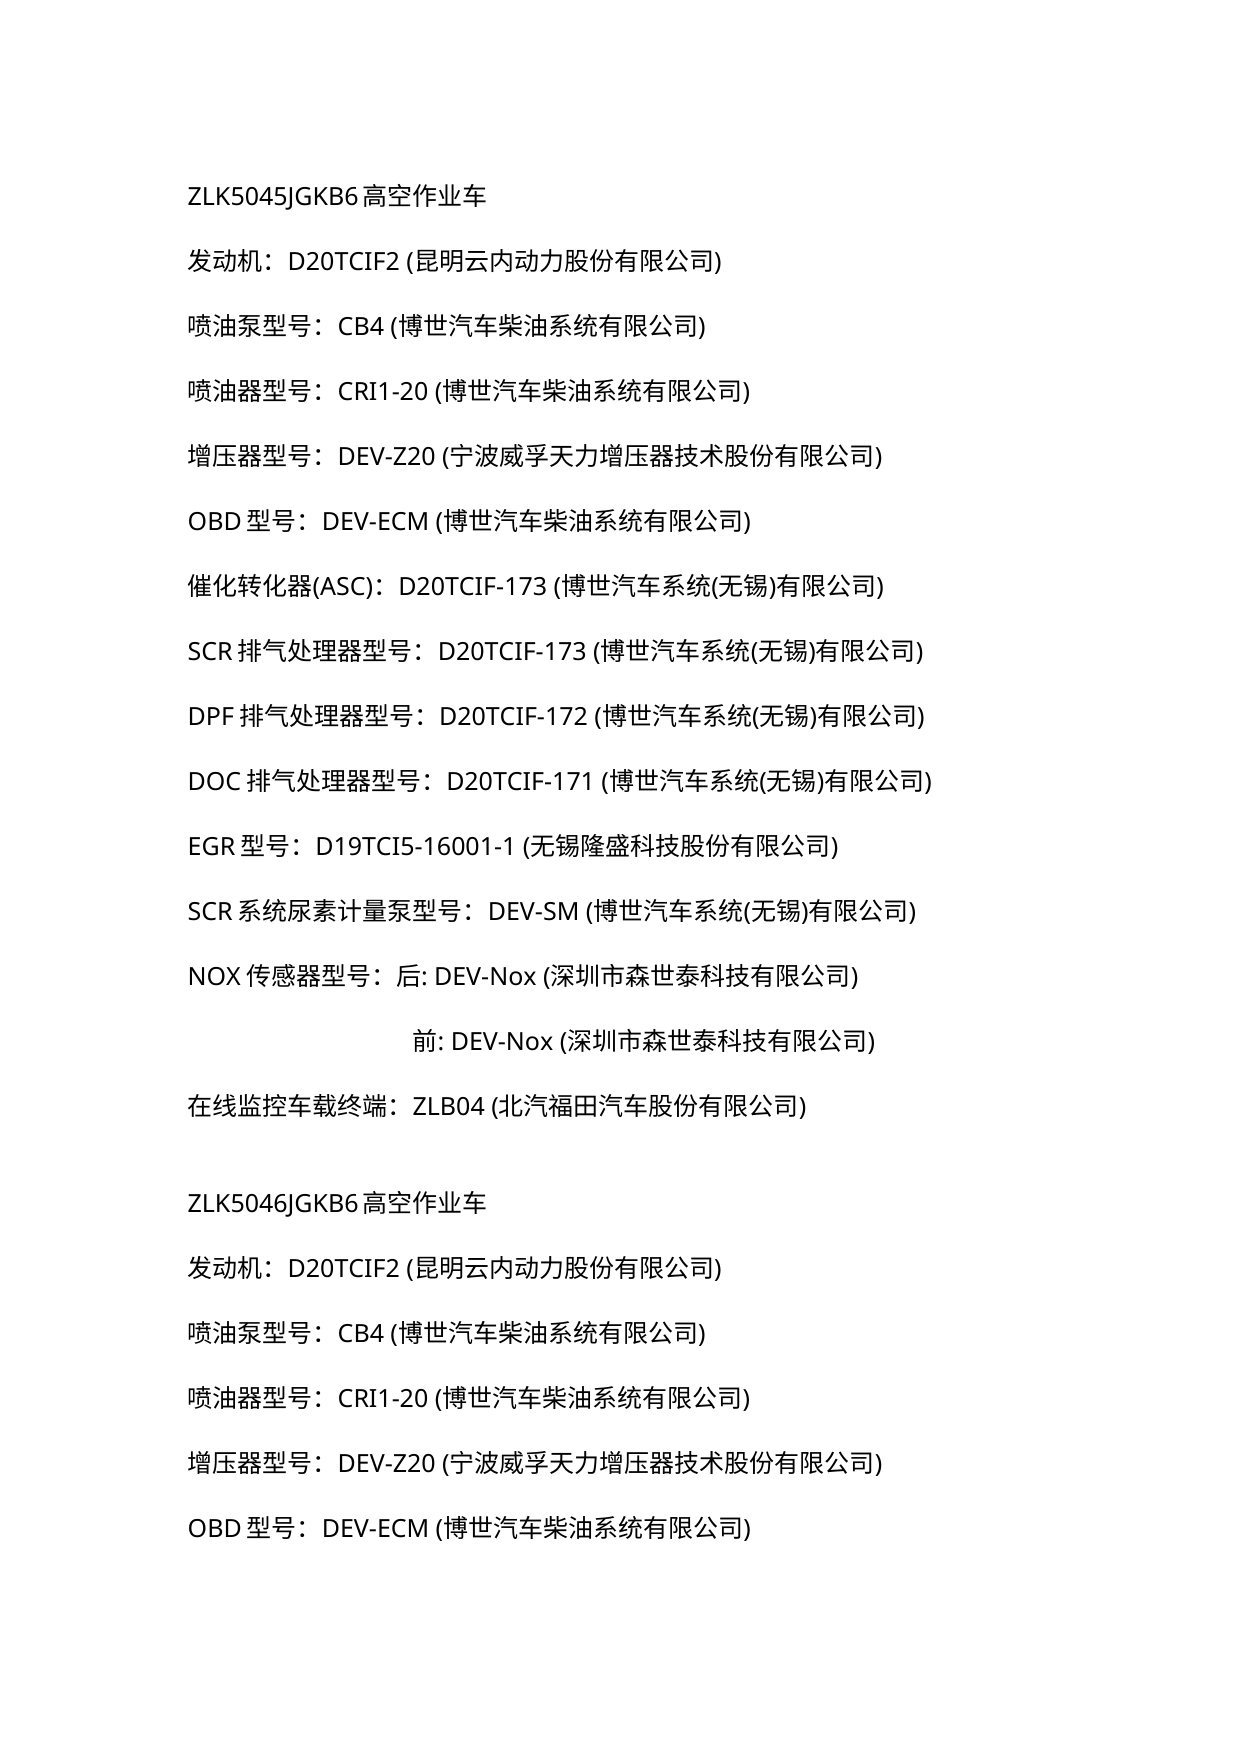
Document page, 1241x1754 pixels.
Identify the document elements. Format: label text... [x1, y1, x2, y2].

text OBD型号：DEV-ECM (博世汽车柴油系统有限公司) [187, 487, 1053, 552]
text NOX传感器型号：后: DEV-Nox (深圳市森世泰科技有限公司) [187, 942, 1053, 1007]
text 喷油泵型号：CB4 (博世汽车柴油系统有限公司) [187, 1299, 1053, 1364]
text SCR排气处理器型号：D20TCIF-173 (博世汽车系统(无锡)有限公司) [187, 617, 1053, 682]
text 在线监控车载终端：ZLB04 (北汽福田汽车股份有限公司) [187, 1072, 1053, 1137]
text DPF排气处理器型号：D20TCIF-172 (博世汽车系统(无锡)有限公司) [187, 682, 1053, 747]
text 喷油泵型号：CB4 (博世汽车柴油系统有限公司) [187, 292, 1053, 357]
text 增压器型号：DEV-Z20 (宁波威孚天力增压器技术股份有限公司) [187, 422, 1053, 487]
text DOC排气处理器型号：D20TCIF-171 (博世汽车系统(无锡)有限公司) [187, 747, 1053, 812]
text ZLK5045JGKB6 高空作业车 [187, 162, 1053, 227]
text 喷油器型号：CRI1-20 (博世汽车柴油系统有限公司) [187, 1364, 1053, 1429]
text 喷油器型号：CRI1-20 (博世汽车柴油系统有限公司) [187, 357, 1053, 422]
text OBD型号：DEV-ECM (博世汽车柴油系统有限公司) [187, 1494, 1053, 1559]
text 发动机：D20TCIF2 (昆明云内动力股份有限公司) [187, 227, 1053, 292]
text EGR型号：D19TCI5-16001-1 (无锡隆盛科技股份有限公司) [187, 812, 1053, 877]
text 发动机：D20TCIF2 (昆明云内动力股份有限公司) [187, 1234, 1053, 1299]
text 增压器型号：DEV-Z20 (宁波威孚天力增压器技术股份有限公司) [187, 1429, 1053, 1494]
text 前: DEV-Nox (深圳市森世泰科技有限公司) [187, 1007, 1053, 1072]
text 催化转化器(ASC)：D20TCIF-173 (博世汽车系统(无锡)有限公司) [187, 552, 1053, 617]
text SCR系统尿素计量泵型号：DEV-SM (博世汽车系统(无锡)有限公司) [187, 877, 1053, 942]
text ZLK5046JGKB6 高空作业车 [187, 1169, 1053, 1234]
